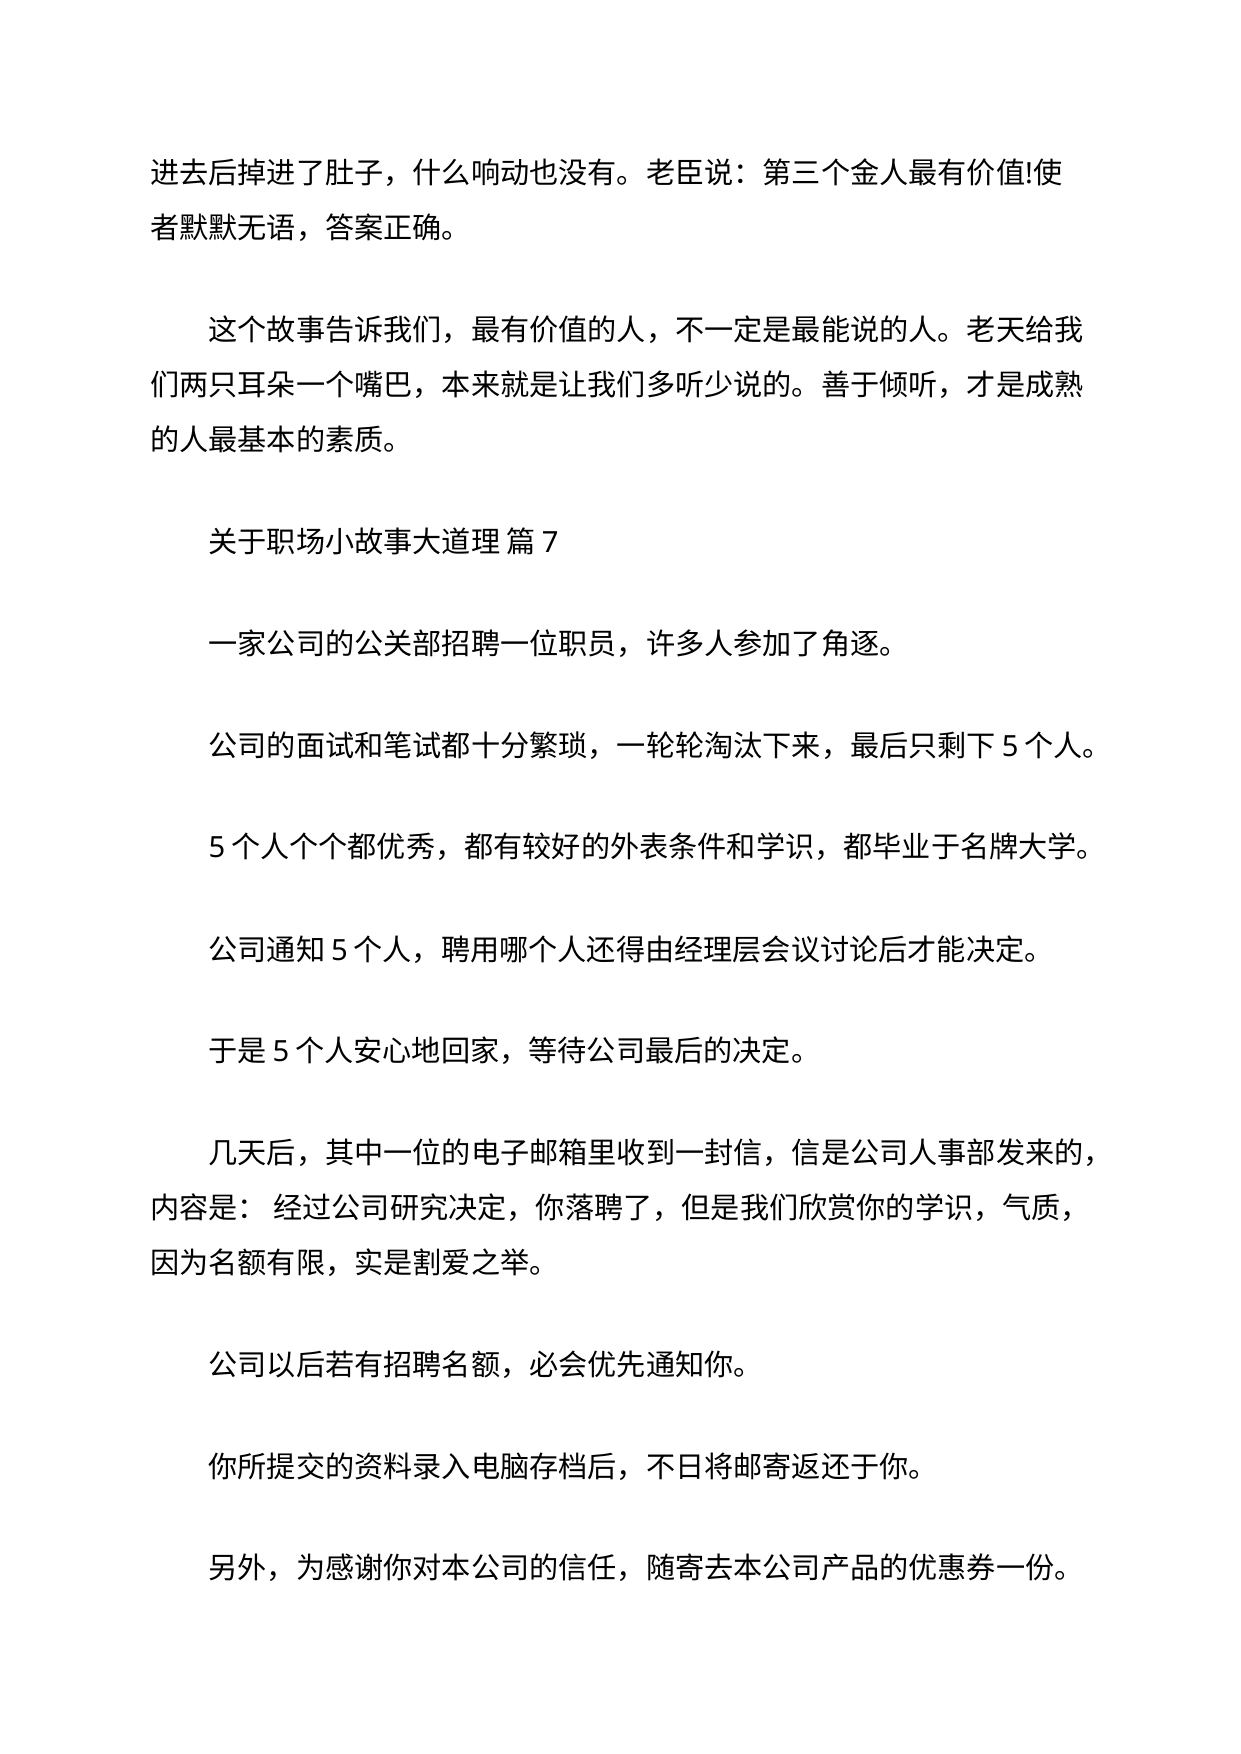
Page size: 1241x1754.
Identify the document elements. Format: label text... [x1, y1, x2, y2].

text 公司通知5个人，聘用哪个人还得由经理层会议讨论后才能决定。 [150, 926, 1090, 968]
text 5个人个个都优秀，都有较好的外表条件和学识，都毕业于名牌大学。 [150, 824, 1090, 866]
text 于是5个人安心地回家，等待公司最后的决定。 [150, 1028, 1090, 1070]
text 几天后，其中一位的电子邮箱里收到一封信，信是公司人事部发来的，内容是： 经过公司研究决定，你落聘了，但是我们欣赏你的学识，气质，因为名额有限，实是割爱之举。 [150, 1130, 1090, 1282]
text 你所提交的资料录入电脑存档后，不日将邮寄返还于你。 [150, 1443, 1090, 1486]
text 关于职场小故事大道理 篇7 [150, 518, 1090, 561]
text 一家公司的公关部招聘一位职员，许多人参加了角逐。 [150, 620, 1090, 663]
text 这个故事告诉我们，最有价值的人，不一定是最能说的人。老天给我们两只耳朵一个嘴巴，本来就是让我们多听少说的。善于倾听，才是成熟的人最基本的素质。 [150, 307, 1090, 459]
text 公司的面试和笔试都十分繁琐，一轮轮淘汰下来，最后只剩下5个人。 [150, 722, 1090, 764]
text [150, 150, 1090, 247]
text 公司以后若有招聘名额，必会优先通知你。 [150, 1342, 1090, 1384]
text 另外，为感谢你对本公司的信任，随寄去本公司产品的优惠券一份。 [150, 1545, 1090, 1587]
